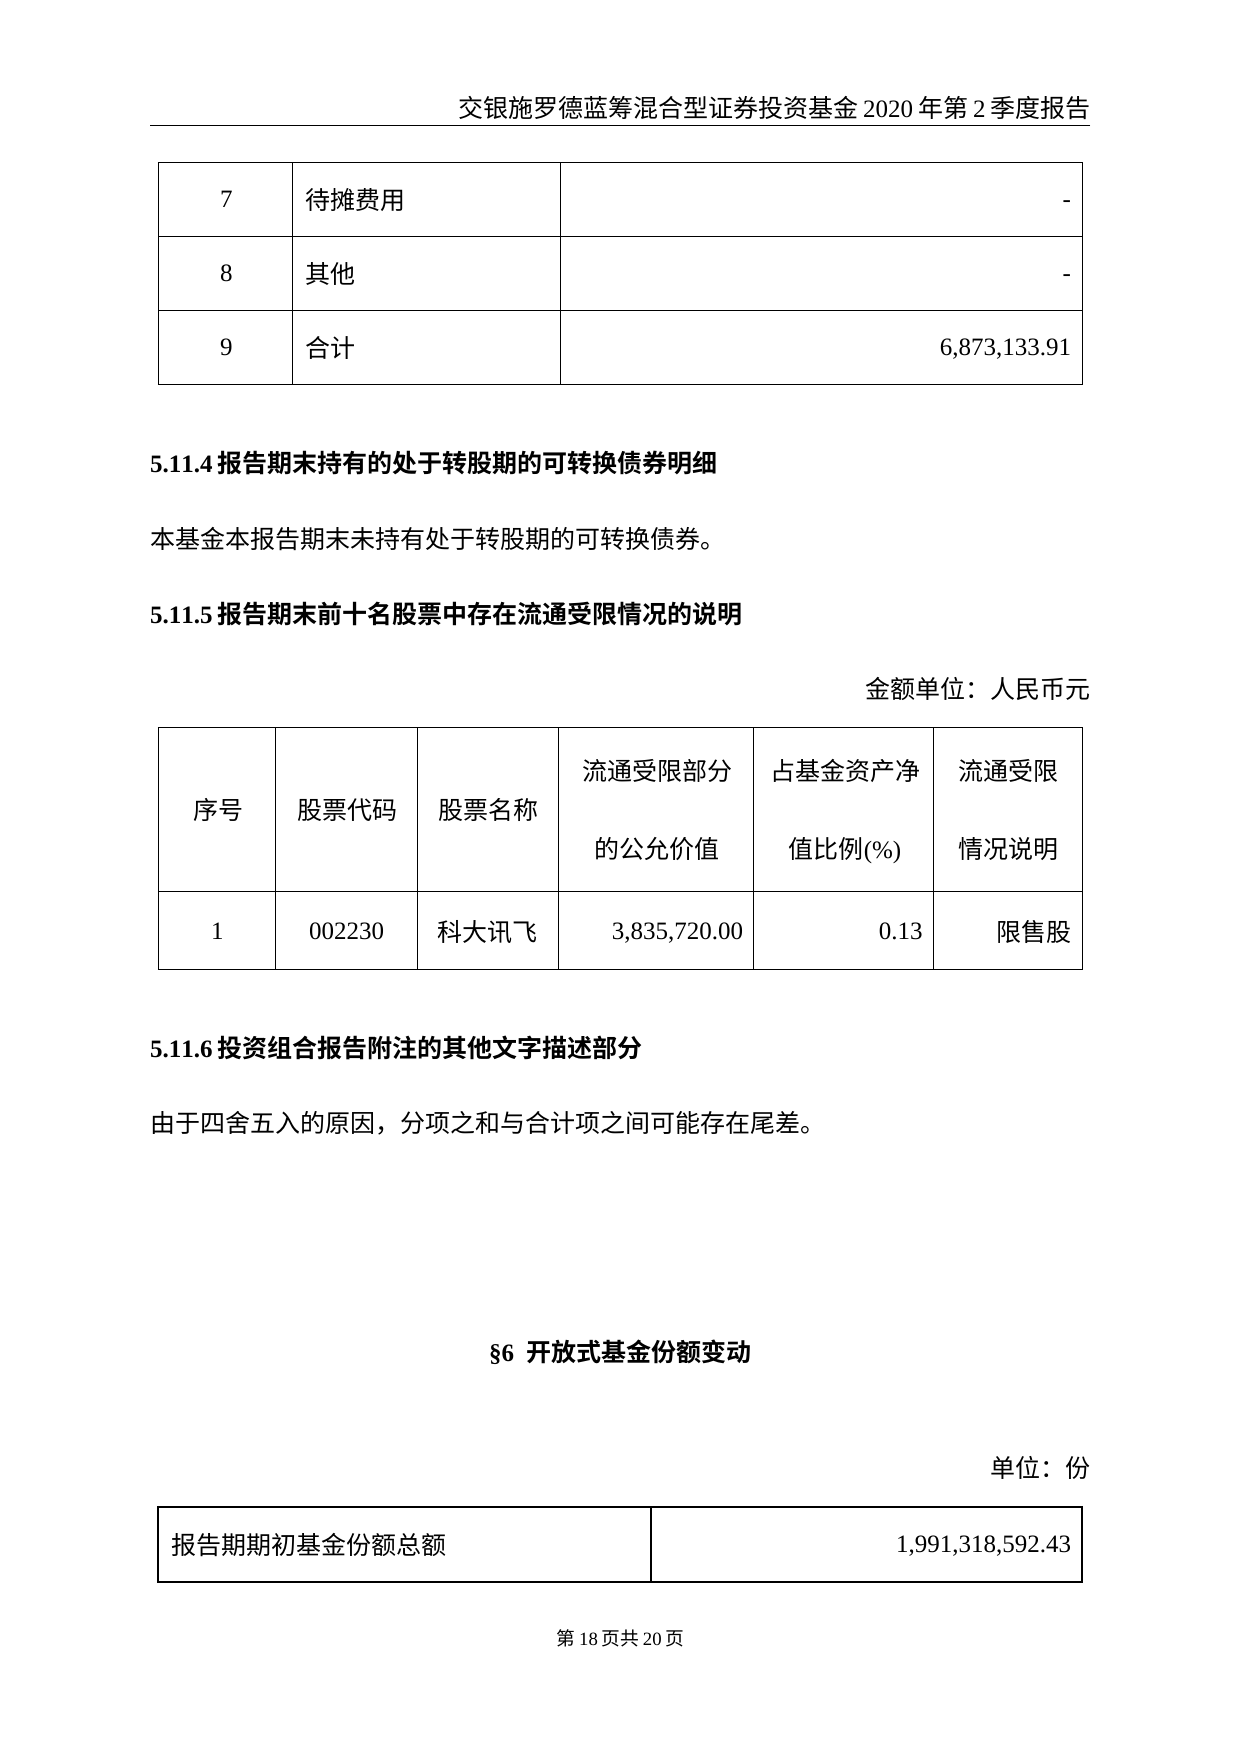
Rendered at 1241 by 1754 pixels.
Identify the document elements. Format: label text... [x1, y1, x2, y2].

table_cell 合计 [293, 311, 560, 384]
text 本基金本报告期末未持有处于转股期的可转换债券。 [150, 505, 1090, 570]
table_header 流通受限情况说明 [934, 728, 1082, 891]
table_cell 其他 [293, 237, 560, 310]
table_cell 限售股 [934, 892, 1082, 969]
table_header 报告期期初基金份额总额 [159, 1508, 650, 1581]
table_header 股票名称 [418, 728, 558, 891]
table_cell 1 [159, 892, 275, 969]
text 5.11.5报告期末前十名股票中存在流通受限情况的说明 [150, 580, 1090, 645]
table_cell - [561, 237, 1082, 310]
table_cell - [561, 163, 1082, 236]
text 5.11.6投资组合报告附注的其他文字描述部分 [150, 1014, 1090, 1079]
table_cell 科大讯飞 [418, 892, 558, 969]
table_cell 0.13 [754, 892, 933, 969]
text 5.11.4报告期末持有的处于转股期的可转换债券明细 [150, 429, 1090, 494]
table_header 1,991,318,592.43 [652, 1508, 1081, 1581]
table_cell 6,873,133.91 [561, 311, 1082, 384]
text 单位：份 [152, 1434, 1090, 1499]
table_header 序号 [159, 728, 275, 891]
table_cell 8 [159, 237, 292, 310]
subtitle §6 开放式基金份额变动 [150, 1318, 1090, 1383]
table_cell 待摊费用 [293, 163, 560, 236]
table_header 流通受限部分的公允价值 [559, 728, 753, 891]
table_cell 3,835,720.00 [559, 892, 753, 969]
table_cell 7 [159, 163, 292, 236]
text 金额单位：人民币元 [150, 655, 1090, 720]
table_cell 002230 [276, 892, 417, 969]
table_header 股票代码 [276, 728, 417, 891]
table_cell 9 [159, 311, 292, 384]
text 由于四舍五入的原因，分项之和与合计项之间可能存在尾差。 [150, 1089, 1090, 1154]
table_header 占基金资产净值比例(%) [754, 728, 933, 891]
